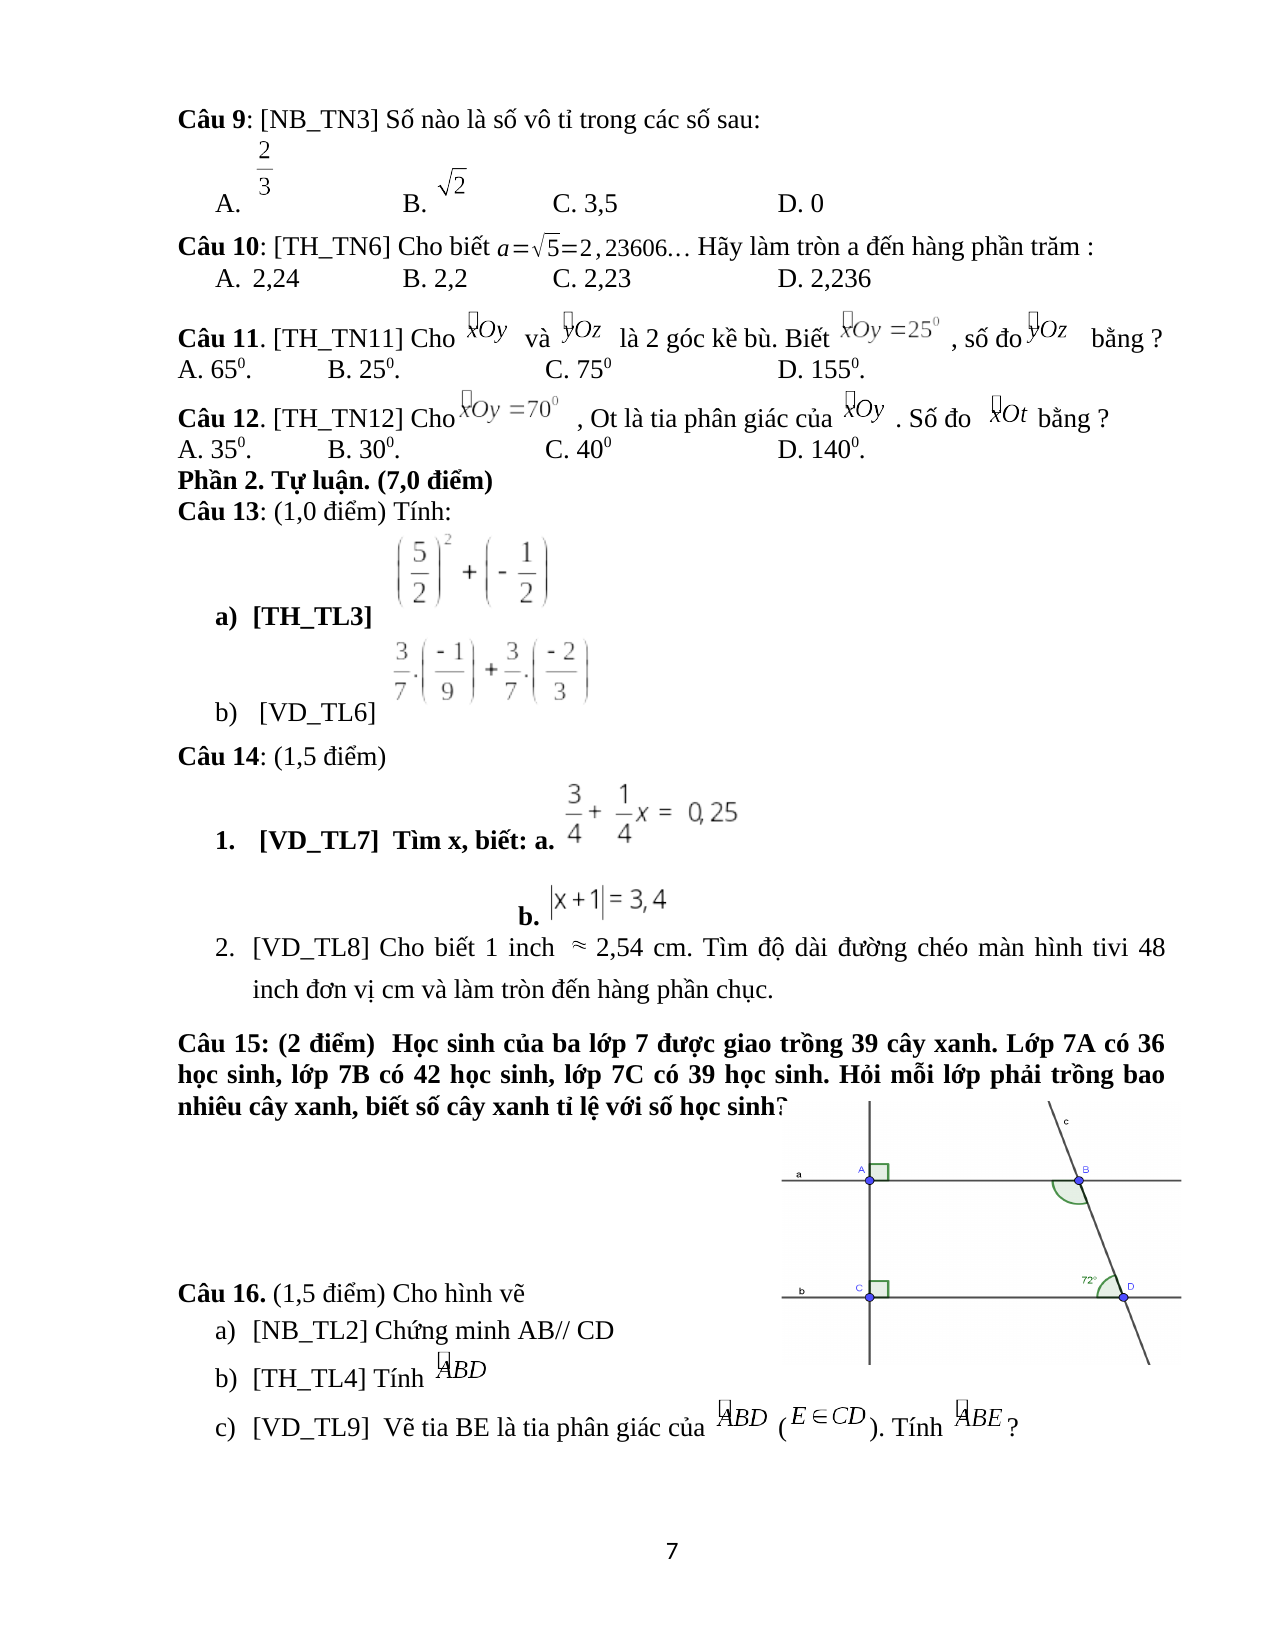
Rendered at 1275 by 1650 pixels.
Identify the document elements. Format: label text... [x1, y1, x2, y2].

text b. [477, 878, 1167, 931]
list [NB_TL2] Chứng minh AB// CD [215, 1314, 781, 1345]
picture [781, 1101, 1182, 1365]
list B. C. 3,5 D. 0 [215, 134, 1167, 218]
text A. 650. B. 250. C. 750 D. 1550. [177, 354, 1167, 385]
list [VD_TL6] [215, 632, 1167, 728]
list 2,24 B. 2,2 C. 2,23 D. 2,236 [215, 262, 1167, 293]
text Câu 10: [TH_TN6] Cho biết Hãy làm tròn a đến hàng phần trăm : [177, 231, 1167, 262]
text A. 350. B. 300. C. 400 D. 1400. [177, 433, 1167, 464]
text Câu 13: (1,0 điểm) Tính: [177, 495, 1167, 527]
text Câu 12. [TH_TN12] Cho , Ot là tia phân giác của . Số đo bằng ? [177, 385, 1167, 433]
list [TH_TL3] [215, 527, 1167, 632]
text Câu 14: (1,5 điểm) [177, 740, 1167, 771]
text Câu 9: [NB_TN3] Số nào là số vô tỉ trong các số sau: [177, 103, 1167, 134]
text [VD_TL8] Cho biết 1 inch 2,54 cm. Tìm độ dài đường chéo màn hình tivi 48 inch đơn vị cm và làm tròn đến hàng phần chục. [215, 931, 1167, 1004]
text [VD_TL7] Tìm x, biết: a. [215, 771, 1167, 855]
text Câu 11. [TH_TN11] Cho và là 2 góc kề bù. Biết , số đo bằng ? [177, 305, 1167, 354]
text Câu 16. (1,5 điểm) Cho hình vẽ [177, 1277, 781, 1308]
list [VD_TL9] Vẽ tia BE là tia phân giác của (). Tính ? [215, 1393, 1167, 1442]
list [TH_TL4] Tính [215, 1345, 1167, 1393]
text Câu 15: (2 điểm) Học sinh của ba lớp 7 được giao trồng 39 cây xanh. Lớp 7A có 36 học sinh, lớp 7B có 42 học sinh, lớp 7C có 39 học sinh. Hỏi mỗi lớp phải trồng bao nhiêu cây xanh, biết số cây xanh tỉ lệ với số học sinh? [177, 1027, 1167, 1121]
text Phần 2. Tự luận. (7,0 điểm) [177, 464, 1167, 495]
